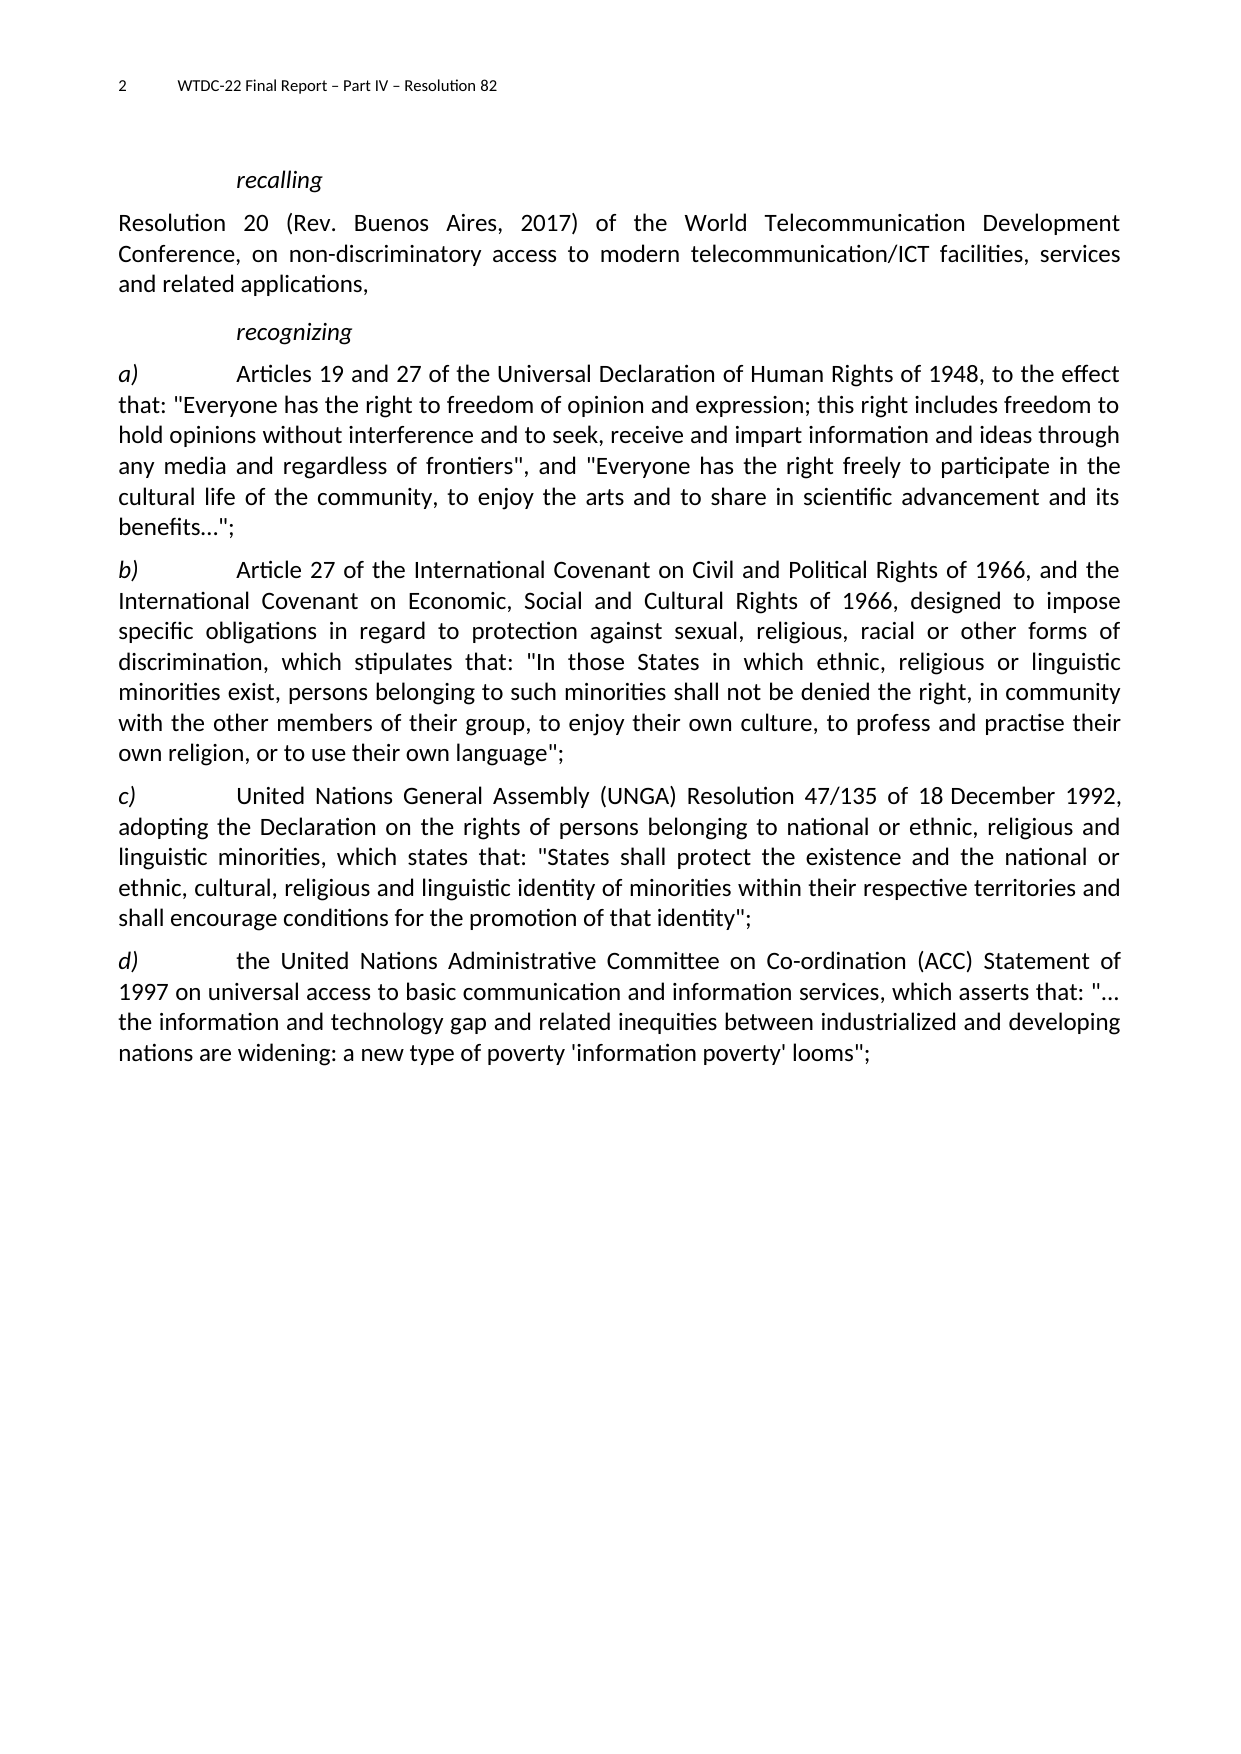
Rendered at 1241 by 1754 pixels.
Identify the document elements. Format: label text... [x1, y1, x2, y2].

text a) Articles 19 and 27 of the Universal Declaration of Human Rights of 1948, to the effect that: "Everyone has the right to freedom of opinion and expression; this right includes freedom to hold opinions without interference and to seek, receive and impart information and ideas through any media and regardless of frontiers", and "Everyone has the right freely to participate in the cultural life of the community, to enjoy the arts and to share in scientific advancement and its benefits…"; [118, 359, 1122, 542]
text d) the United Nations Administrative Committee on Co-ordination (ACC) Statement of 1997 on universal access to basic communication and information services, which asserts that: "... the information and technology gap and related inequities between industrialized and developing nations are widening: a new type of poverty 'information poverty' looms"; [118, 946, 1122, 1068]
text recognizing [236, 316, 1122, 346]
text recalling [236, 164, 1122, 195]
text Resolution 20 (Rev. Buenos Aires, 2017) of the World Telecommunication Development Conference, on non-discriminatory access to modern telecommunication/ICT facilities, services and related applications, [118, 207, 1122, 299]
text c) United Nations General Assembly (UNGA) Resolution 47/135 of 18 December 1992, adopting the Declaration on the rights of persons belonging to national or ethnic, religious and linguistic minorities, which states that: "States shall protect the existence and the national or ethnic, cultural, religious and linguistic identity of minorities within their respective territories and shall encourage conditions for the promotion of that identity"; [118, 780, 1122, 933]
text b) Article 27 of the International Covenant on Civil and Political Rights of 1966, and the International Covenant on Economic, Social and Cultural Rights of 1966, designed to impose specific obligations in regard to protection against sexual, religious, racial or other forms of discrimination, which stipulates that: "In those States in which ethnic, religious or linguistic minorities exist, persons belonging to such minorities shall not be denied the right, in community with the other members of their group, to enjoy their own culture, to profess and practise their own religion, or to use their own language"; [118, 554, 1122, 768]
